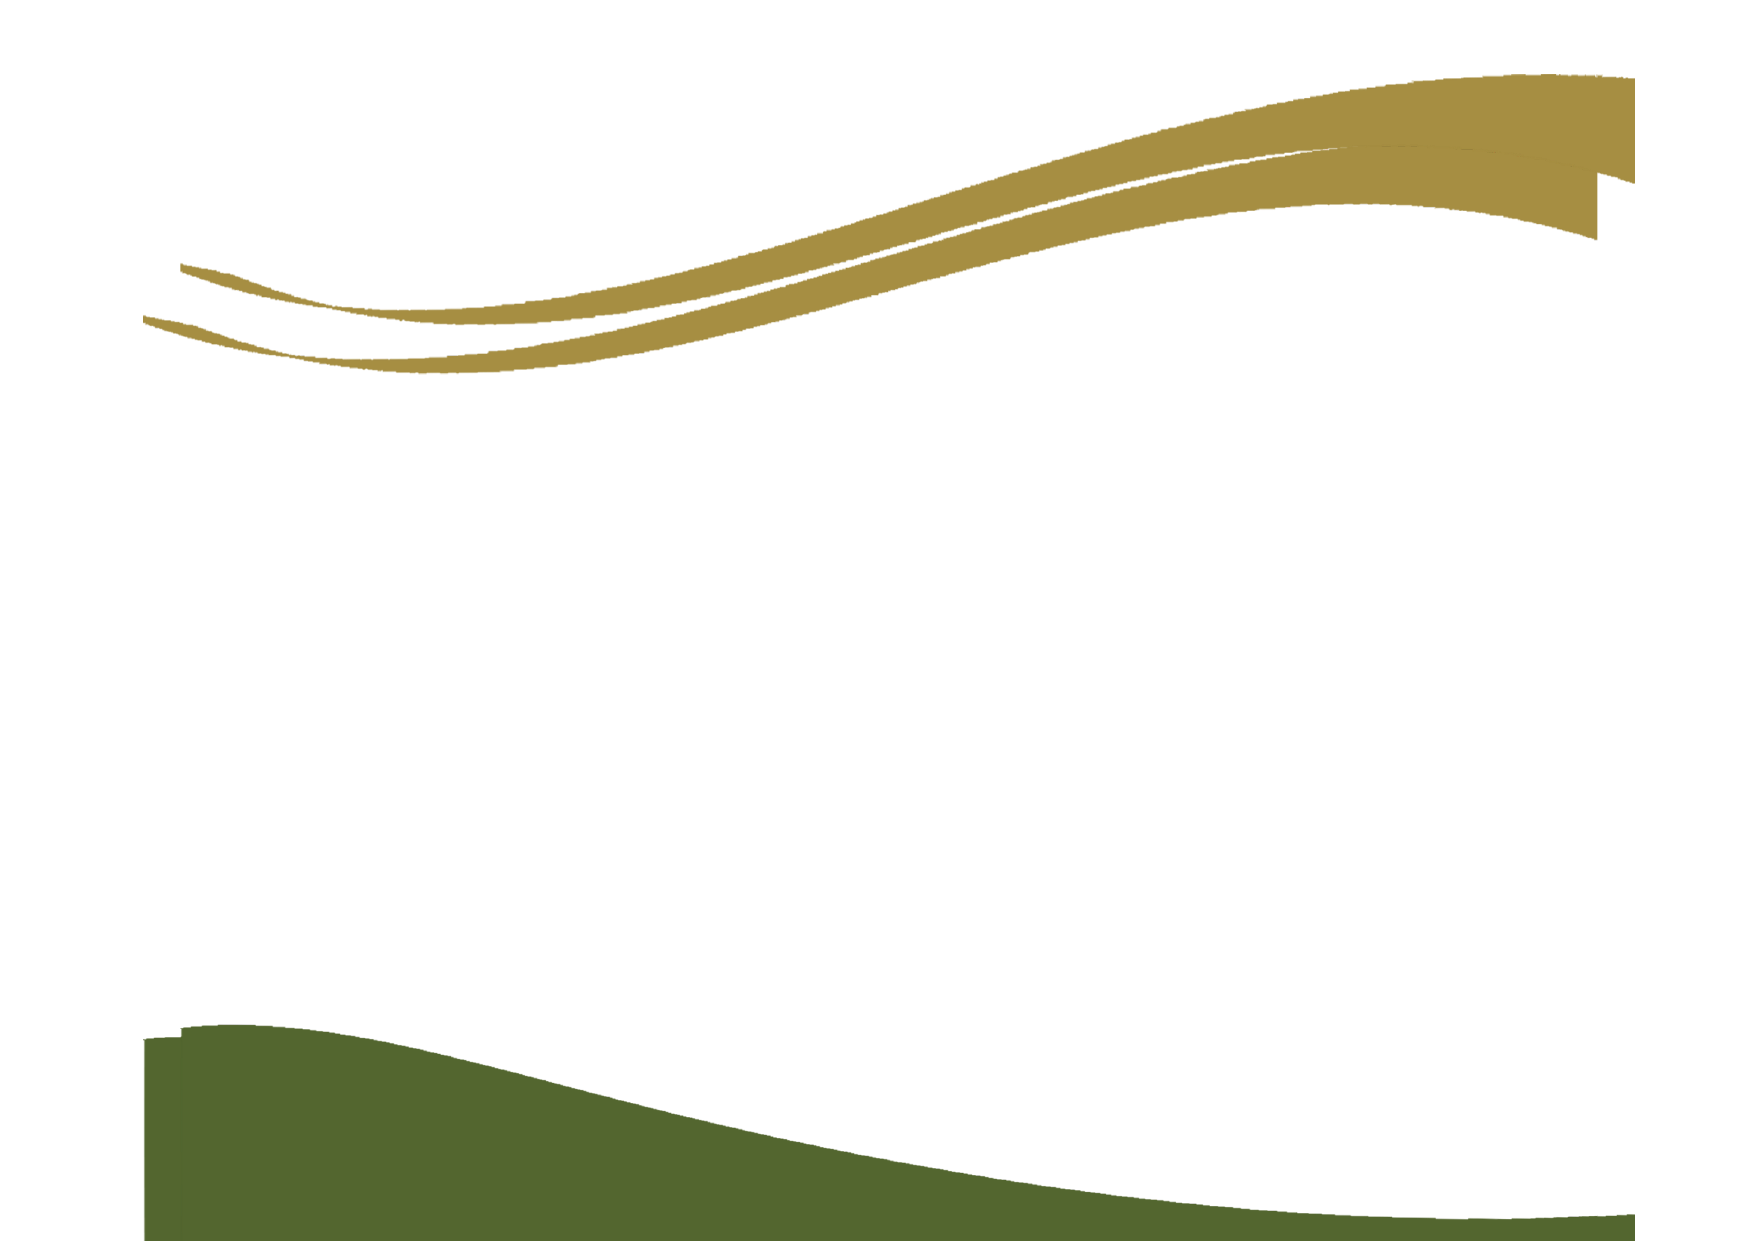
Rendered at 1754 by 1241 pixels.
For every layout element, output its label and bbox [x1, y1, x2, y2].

picture [143, 74, 1635, 1241]
